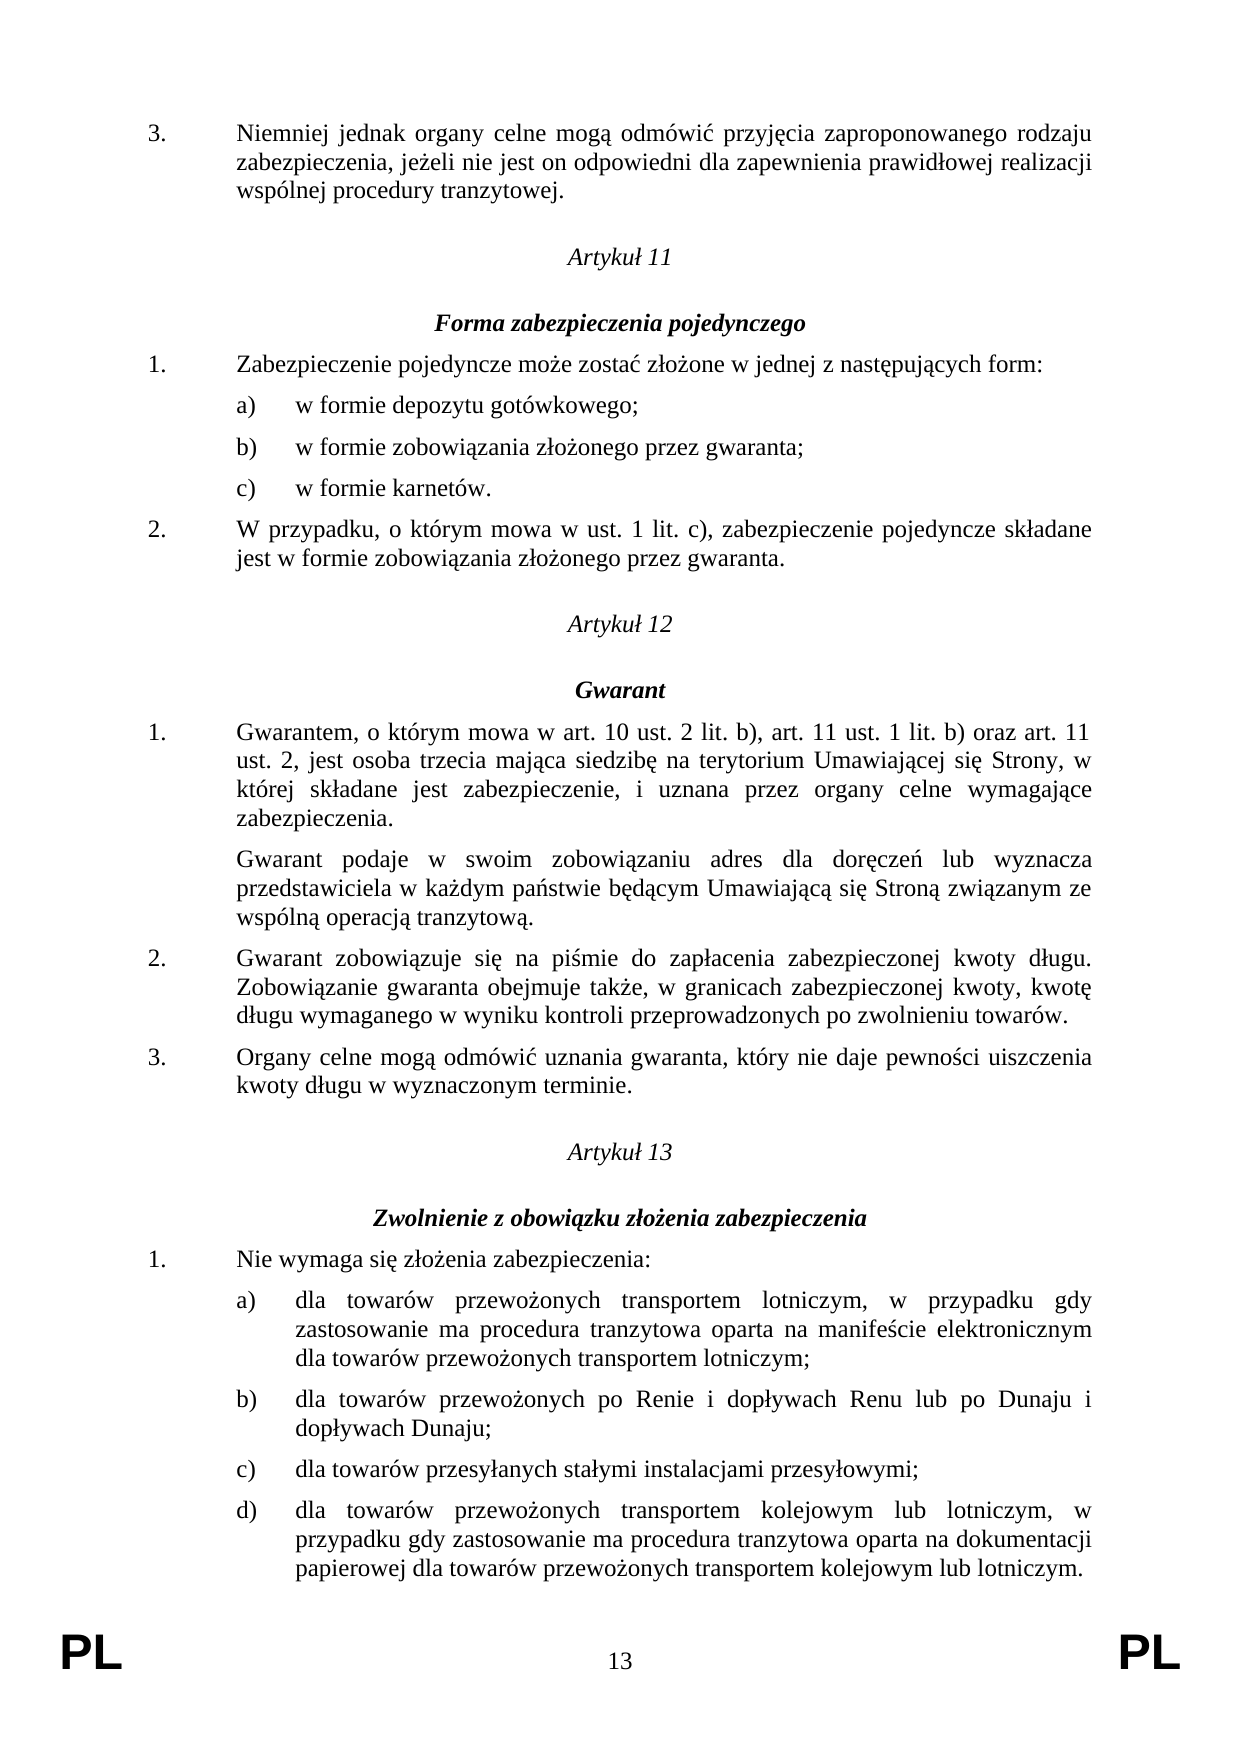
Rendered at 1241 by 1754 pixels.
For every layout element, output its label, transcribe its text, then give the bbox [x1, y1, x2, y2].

text Artykuł 11 [148, 242, 1093, 271]
text c) w formie karnetów. [236, 473, 1093, 502]
text 1. Nie wymaga się złożenia zabezpieczenia: [148, 1244, 1093, 1273]
text Forma zabezpieczenia pojedynczego [148, 308, 1093, 337]
text c) dla towarów przesyłanych stałymi instalacjami przesyłowymi; [236, 1454, 1093, 1483]
text 1. Gwarantem, o którym mowa w art. 10 ust. 2 lit. b), art. 11 ust. 1 lit. b) oraz art. 11 ust. 2, jest osoba trzecia mająca siedzibę na terytorium Umawiającej się Strony, w której składane jest zabezpieczenie, i uznana przez organy celne wymagające zabezpieczenia. [148, 717, 1093, 832]
text a) w formie depozytu gotówkowego; [236, 391, 1093, 419]
text Zwolnienie z obowiązku złożenia zabezpieczenia [148, 1203, 1093, 1232]
text Artykuł 12 [148, 609, 1093, 638]
text Gwarant [148, 676, 1093, 704]
text a) dla towarów przewożonych transportem lotniczym, w przypadku gdy zastosowanie ma procedura tranzytowa oparta na manifeście elektronicznym dla towarów przewożonych transportem lotniczym; [236, 1286, 1093, 1372]
text 2. W przypadku, o którym mowa w ust. 1 lit. c), zabezpieczenie pojedyncze składane jest w formie zobowiązania złożonego przez gwaranta. [148, 514, 1093, 572]
text Artykuł 13 [148, 1137, 1093, 1166]
text 2. Gwarant zobowiązuje się na piśmie do zapłacenia zabezpieczonej kwoty długu. Zobowiązanie gwaranta obejmuje także, w granicach zabezpieczonej kwoty, kwotę długu wymaganego w wyniku kontroli przeprowadzonych po zwolnieniu towarów. [148, 943, 1093, 1029]
text Gwarant podaje w swoim zobowiązaniu adres dla doręczeń lub wyznacza przedstawiciela w każdym państwie będącym Umawiającą się Stroną związanym ze wspólną operacją tranzytową. [236, 844, 1093, 931]
text d) dla towarów przewożonych transportem kolejowym lub lotniczym, w przypadku gdy zastosowanie ma procedura tranzytowa oparta na dokumentacji papierowej dla towarów przewożonych transportem kolejowym lub lotniczym. [236, 1496, 1093, 1582]
text b) dla towarów przewożonych po Renie i dopływach Renu lub po Dunaju i dopływach Dunaju; [236, 1384, 1093, 1442]
text 1. Zabezpieczenie pojedyncze może zostać złożone w jednej z następujących form: [148, 349, 1093, 378]
text 3. Organy celne mogą odmówić uznania gwaranta, który nie daje pewności uiszczenia kwoty długu w wyznaczonym terminie. [148, 1042, 1093, 1099]
text b) w formie zobowiązania złożonego przez gwaranta; [236, 432, 1093, 461]
text 3. Niemniej jednak organy celne mogą odmówić przyjęcia zaproponowanego rodzaju zabezpieczenia, jeżeli nie jest on odpowiedni dla zapewnienia prawidłowej realizacji wspólnej procedury tranzytowej. [148, 118, 1093, 204]
